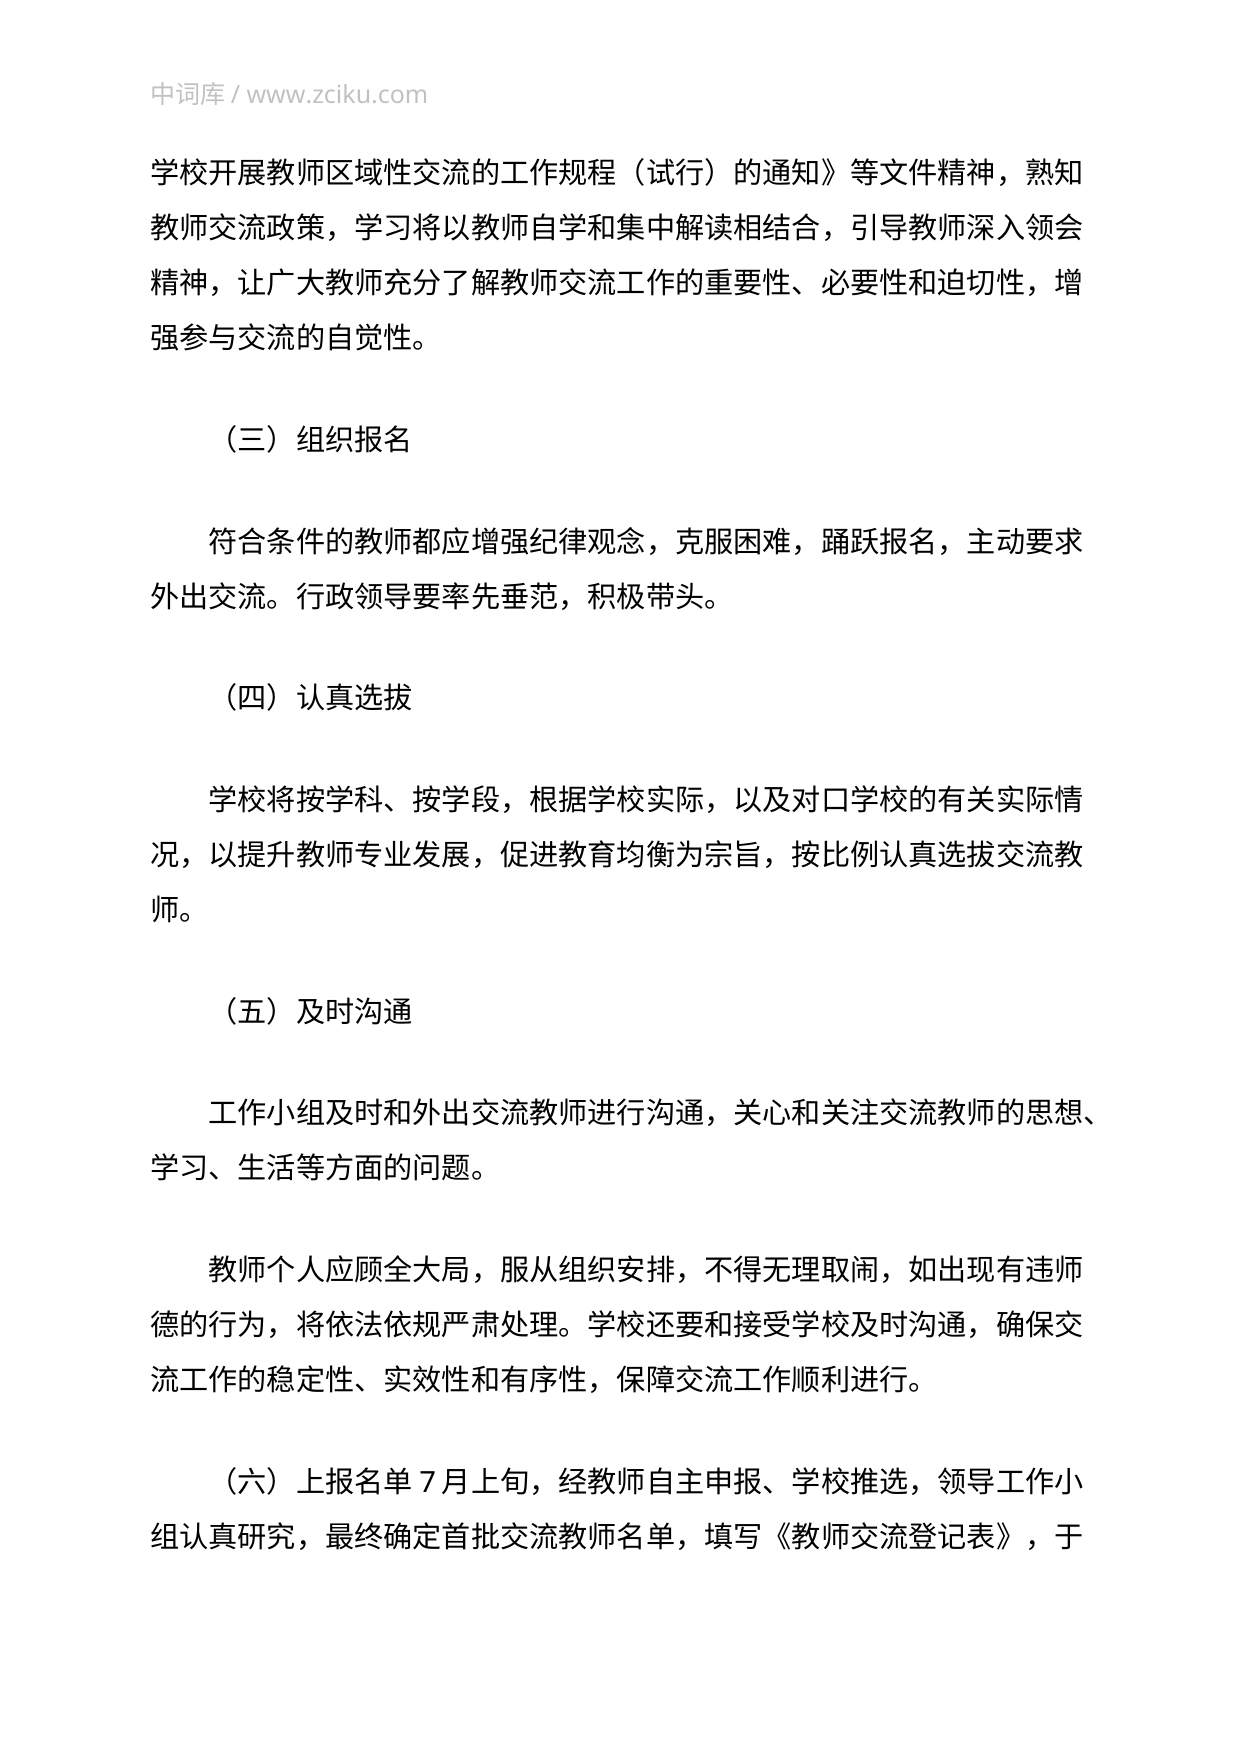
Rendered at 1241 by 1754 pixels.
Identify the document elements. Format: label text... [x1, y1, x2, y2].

text （五）及时沟通 [150, 988, 1090, 1031]
text （三）组织报名 [150, 416, 1090, 459]
text 工作小组及时和外出交流教师进行沟通，关心和关注交流教师的思想、学习、生活等方面的问题。 [150, 1090, 1090, 1187]
text 符合条件的教师都应增强纪律观念，克服困难，踊跃报名，主动要求外出交流。行政领导要率先垂范，积极带头。 [150, 518, 1090, 615]
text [150, 1458, 1090, 1556]
text 教师个人应顾全大局，服从组织安排，不得无理取闹，如出现有违师德的行为，将依法依规严肃处理。学校还要和接受学校及时沟通，确保交流工作的稳定性、实效性和有序性，保障交流工作顺利进行。 [150, 1247, 1090, 1399]
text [150, 150, 1090, 357]
text （四）认真选拔 [150, 675, 1090, 717]
text 学校将按学科、按学段，根据学校实际，以及对口学校的有关实际情况，以提升教师专业发展，促进教育均衡为宗旨，按比例认真选拔交流教师。 [150, 777, 1090, 929]
